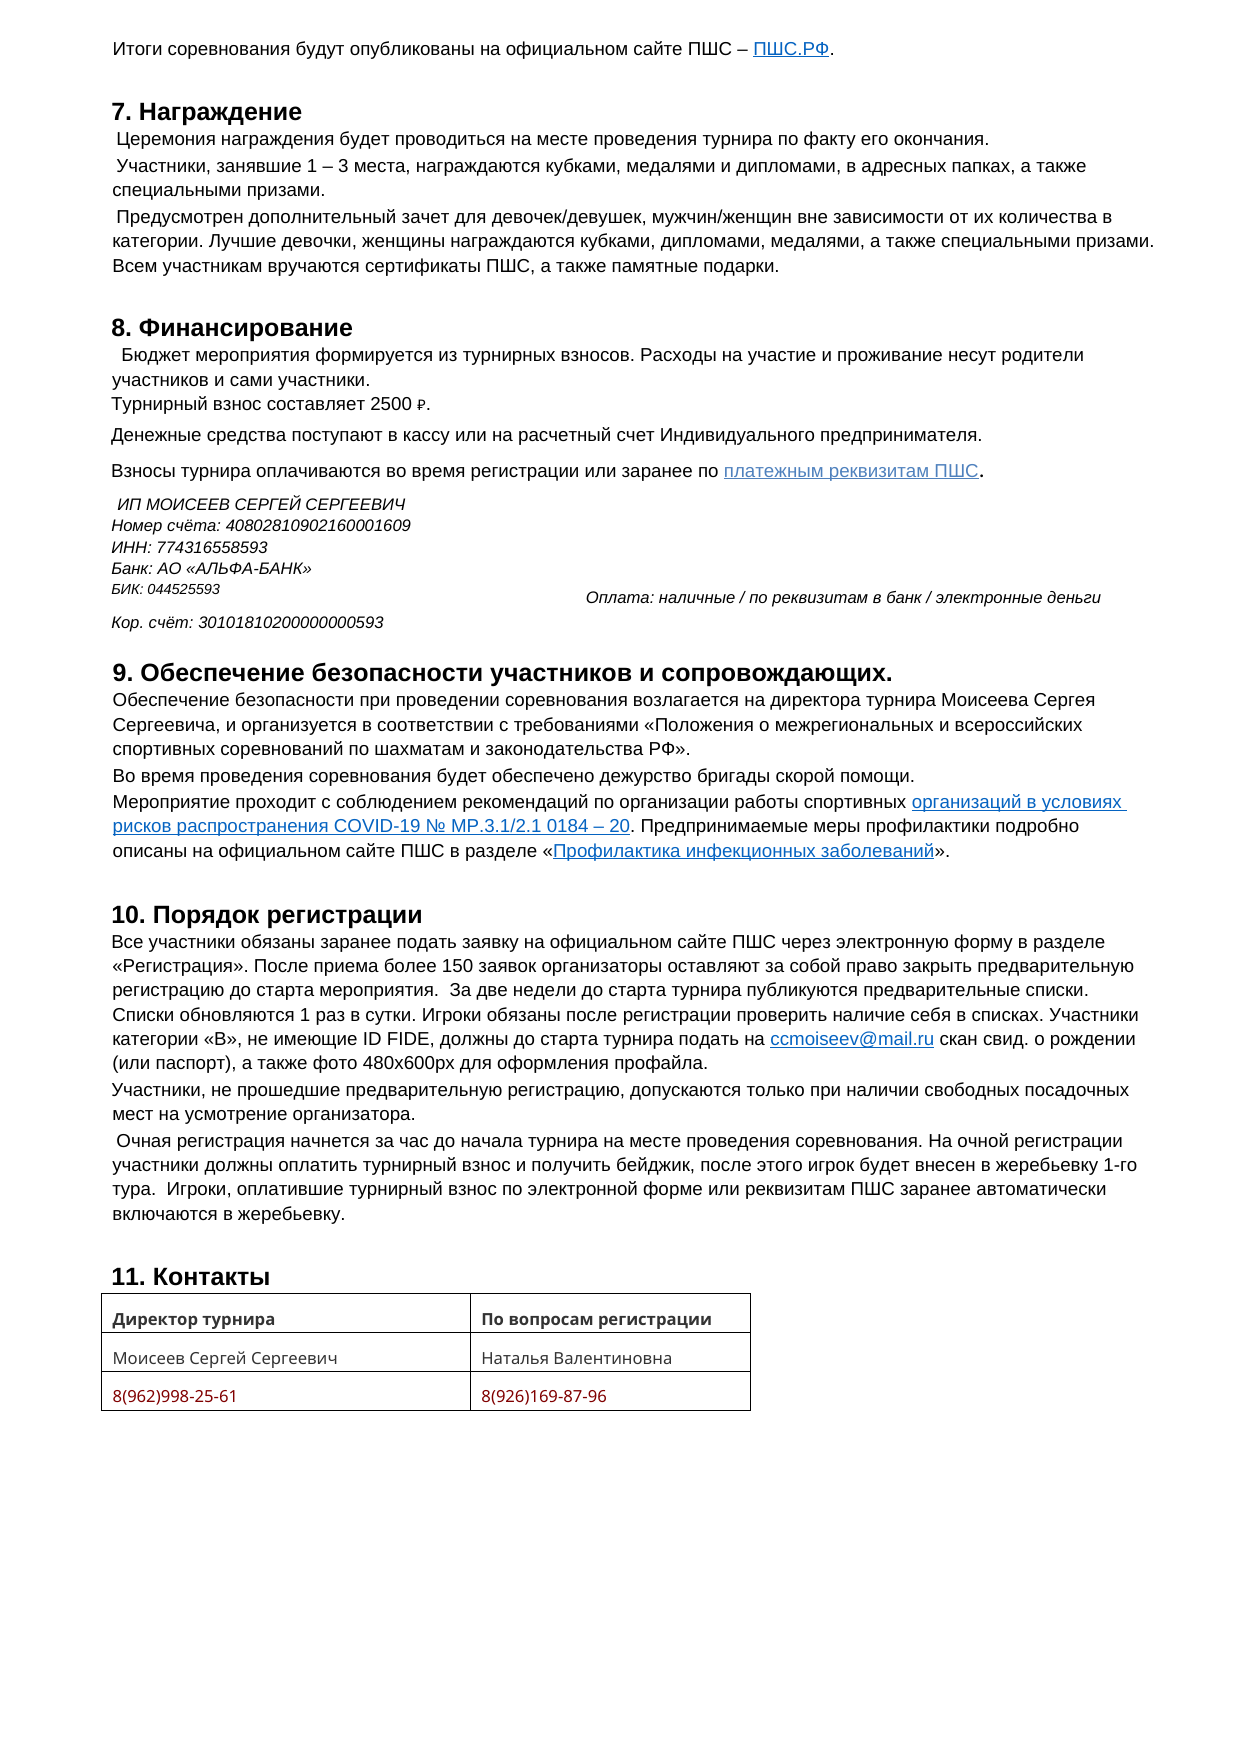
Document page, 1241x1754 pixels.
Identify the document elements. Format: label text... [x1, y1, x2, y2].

text Бюджет мероприятия формируется из турнирных взносов. Расходы на участие и проживание несут родители участников и сами участники. [111, 344, 1156, 390]
text Участники, занявшие 1 – 3 места, награждаются кубками, медалями и дипломами, в адресных папках, а также специальными призами. [111, 155, 1156, 201]
text Номер счёта: 40802810902160001609 [111, 516, 1120, 535]
table_header По вопросам регистрации [471, 1294, 750, 1332]
text Очная регистрация начнется за час до начала турнира на месте проведения соревнования. На очной регистрации участники должны оплатить турнирный взнос и получить бейджик, после этого игрок будет внесен в жеребьевку 1-го тура. Игроки, оплатившие турнирный взнос по электронной форме или реквизитам ПШС заранее автоматически включаются в жеребьевку. [111, 1130, 1156, 1224]
subtitle 7. Награждение [111, 97, 1156, 126]
text Церемония награждения будет проводиться на месте проведения турнира по факту его окончания. [111, 128, 1156, 150]
subtitle 10. Порядок регистрации [111, 900, 1156, 928]
text Взносы турнира оплачиваются во время регистрации или заранее по платежным реквизитам ПШС. [111, 455, 1156, 483]
text Денежные средства поступают в кассу или на расчетный счет Индивидуального предпринимателя. [111, 424, 1156, 445]
text Итоги соревнования будут опубликованы на официальном сайте ПШС – ПШС.РФ. [112, 37, 1156, 59]
text Обеспечение безопасности при проведении соревнования возлагается на директора турнира Моисеева Сергея Сергеевича, и организуется в соответствии с требованиями «Положения о межрегиональных и всероссийских спортивных соревнований по шахматам и законодательства РФ». [112, 689, 1156, 759]
text Кор. счёт: 30101810200000000593 [111, 613, 1156, 632]
text ИП МОИСЕЕВ СЕРГЕЙ СЕРГЕЕВИЧ [112, 495, 1156, 514]
text Во время проведения соревнования будет обеспечено дежурство бригады скорой помощи. [112, 764, 1156, 786]
subtitle 11. Контакты [111, 1262, 1156, 1291]
table_cell Наталья Валентиновна [471, 1333, 750, 1371]
text Участники, не прошедшие предварительную регистрацию, допускаются только при наличии свободных посадочных мест на усмотрение организатора. [111, 1079, 1156, 1124]
table_header Директор турнира [102, 1294, 470, 1332]
subtitle 8. Финансирование [111, 313, 1156, 342]
text Мероприятие проходит с соблюдением рекомендаций по организации работы спортивных организаций в условиях рисков распространения COVID-19 № МР.3.1/2.1 0184 – 20. Предпринимаемые меры профилактики подробно описаны на официальном сайте ПШС в разделе «Профилактика инфекционных заболеваний». [112, 791, 1156, 861]
list 9. Обеспечение безопасности участников и сопровождающих. [112, 658, 1156, 687]
table_cell 8(962)998-25-61 [102, 1372, 470, 1409]
text БИК: 044525593 Оплата: наличные / по реквизитам в банк / электронные деньги [111, 581, 1156, 609]
table_cell 8(926)169-87-96 [471, 1372, 750, 1409]
text Предусмотрен дополнительный зачет для девочек/девушек, мужчин/женщин вне зависимости от их количества в категории. Лучшие девочки, женщины награждаются кубками, дипломами, медалями, а также специальными призами. Всем участникам вручаются сертификаты ПШС, а также памятные подарки. [111, 206, 1156, 276]
text ИНН: 774316558593 [111, 537, 1120, 557]
text Все участники обязаны заранее подать заявку на официальном сайте ПШС через электронную форму в разделе «Регистрация». После приема более 150 заявок организаторы оставляют за собой право закрыть предварительную регистрацию до старта мероприятия. За две недели до старта турнира публикуются предварительные списки. Списки обновляются 1 раз в сутки. Игроки обязаны после регистрации проверить наличие себя в списках. Участники категории «B», не имеющие ID FIDE, должны до старта турнира подать на ccmoiseev@mail.ru скан свид. о рождении (или паспорт), а также фото 480x600px для оформления профайла. [111, 931, 1156, 1074]
text Банк: АО «АЛЬФА-БАНК» [111, 559, 1120, 578]
table_cell Моисеев Сергей Сергеевич [102, 1333, 470, 1371]
text Турнирный взнос составляет 2500 ₽. [111, 393, 1156, 414]
